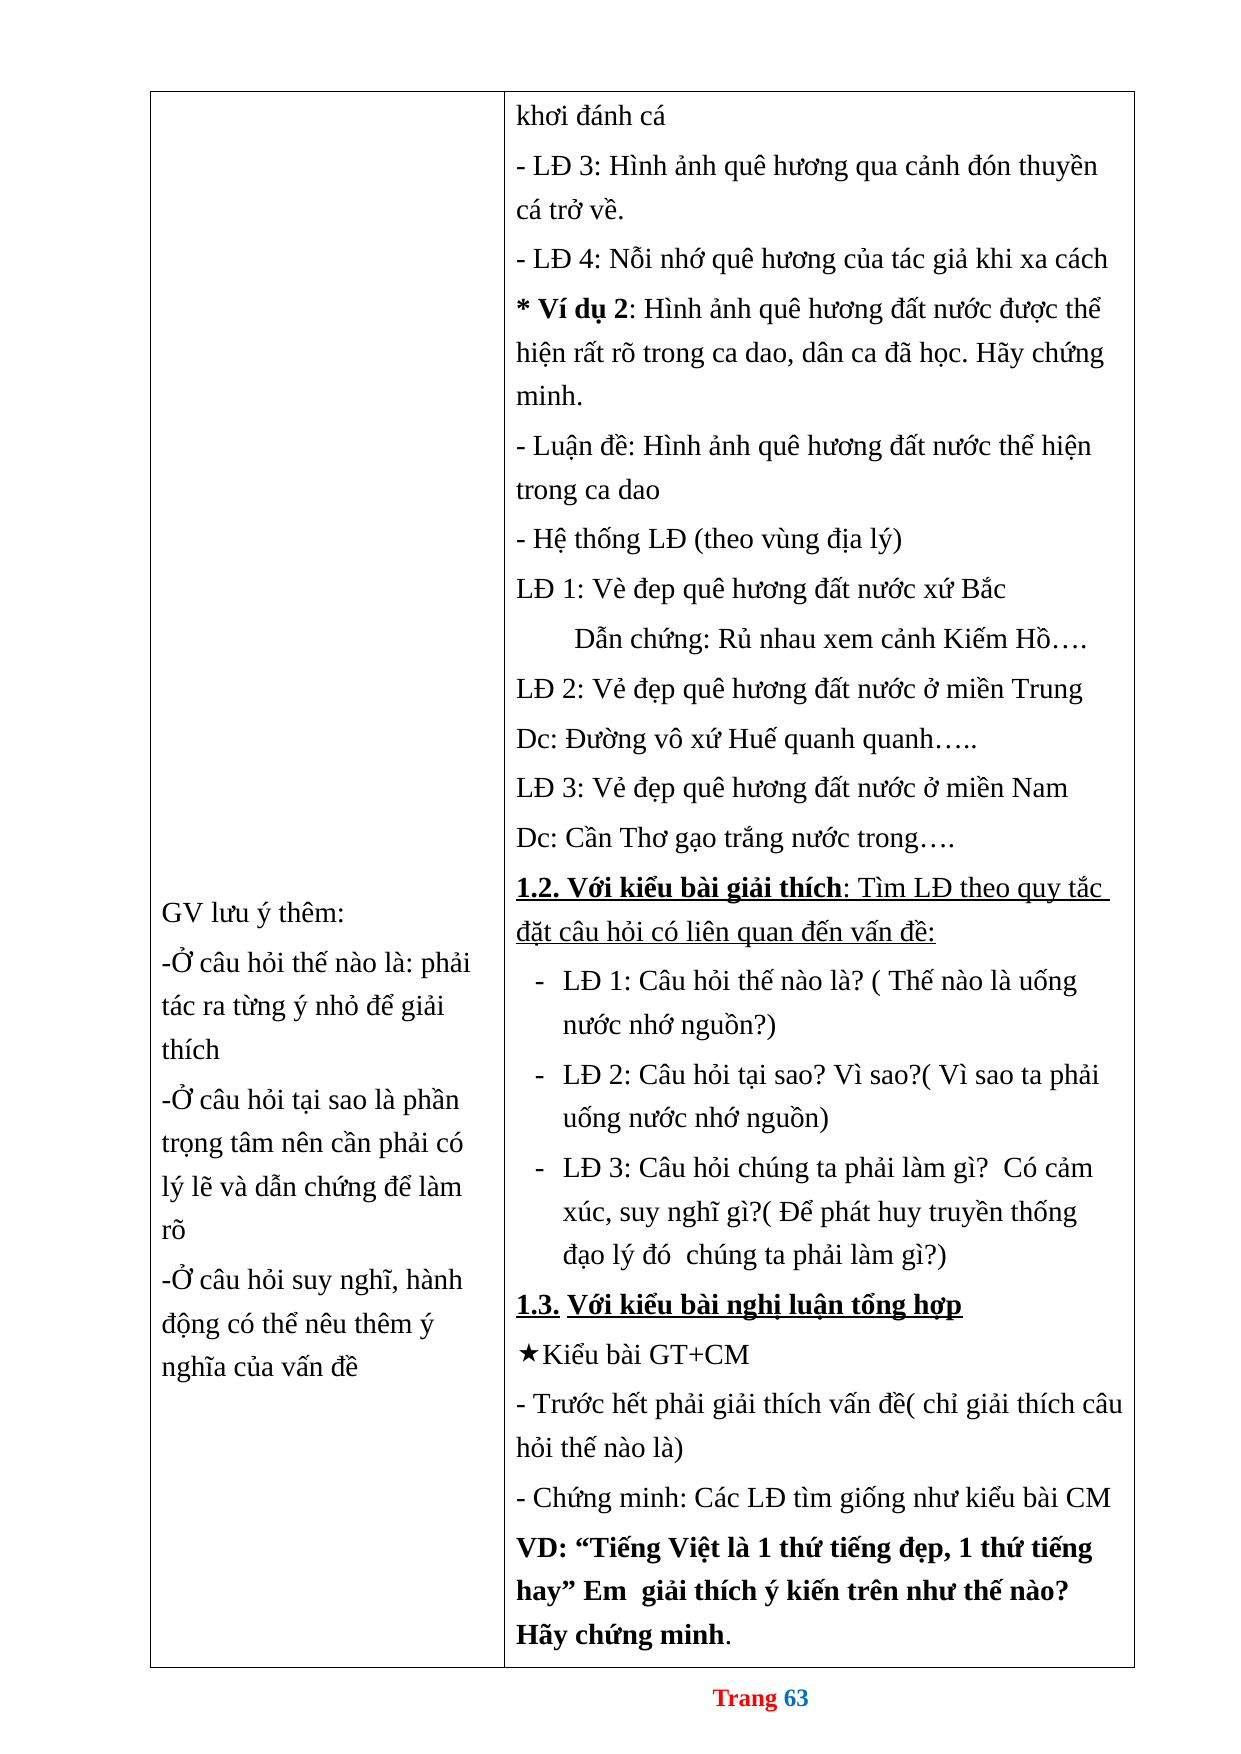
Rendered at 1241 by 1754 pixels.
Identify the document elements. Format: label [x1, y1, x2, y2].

table_cell [505, 92, 1134, 1667]
table_cell [151, 92, 504, 1667]
